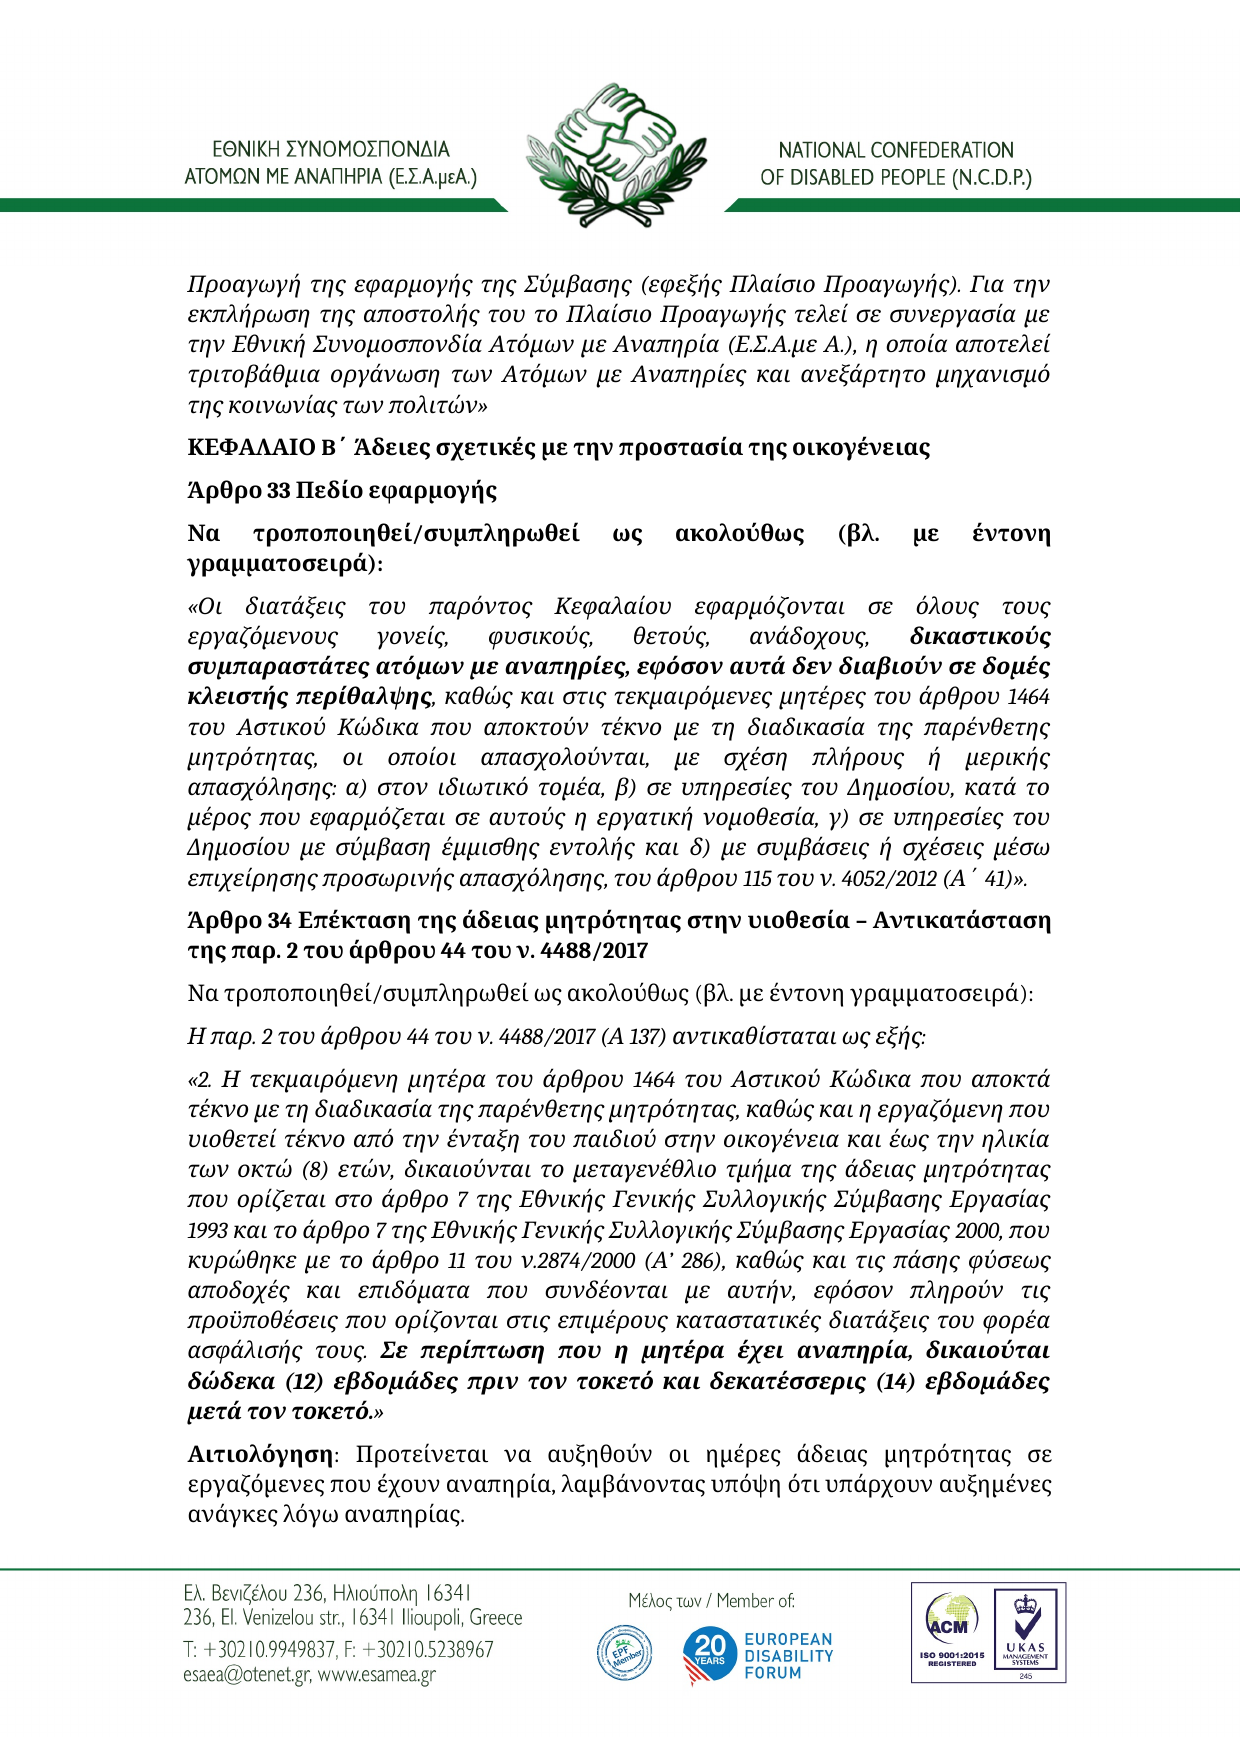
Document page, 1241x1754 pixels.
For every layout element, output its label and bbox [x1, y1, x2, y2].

picture [0, 29, 1240, 266]
picture [0, 1555, 1240, 1737]
